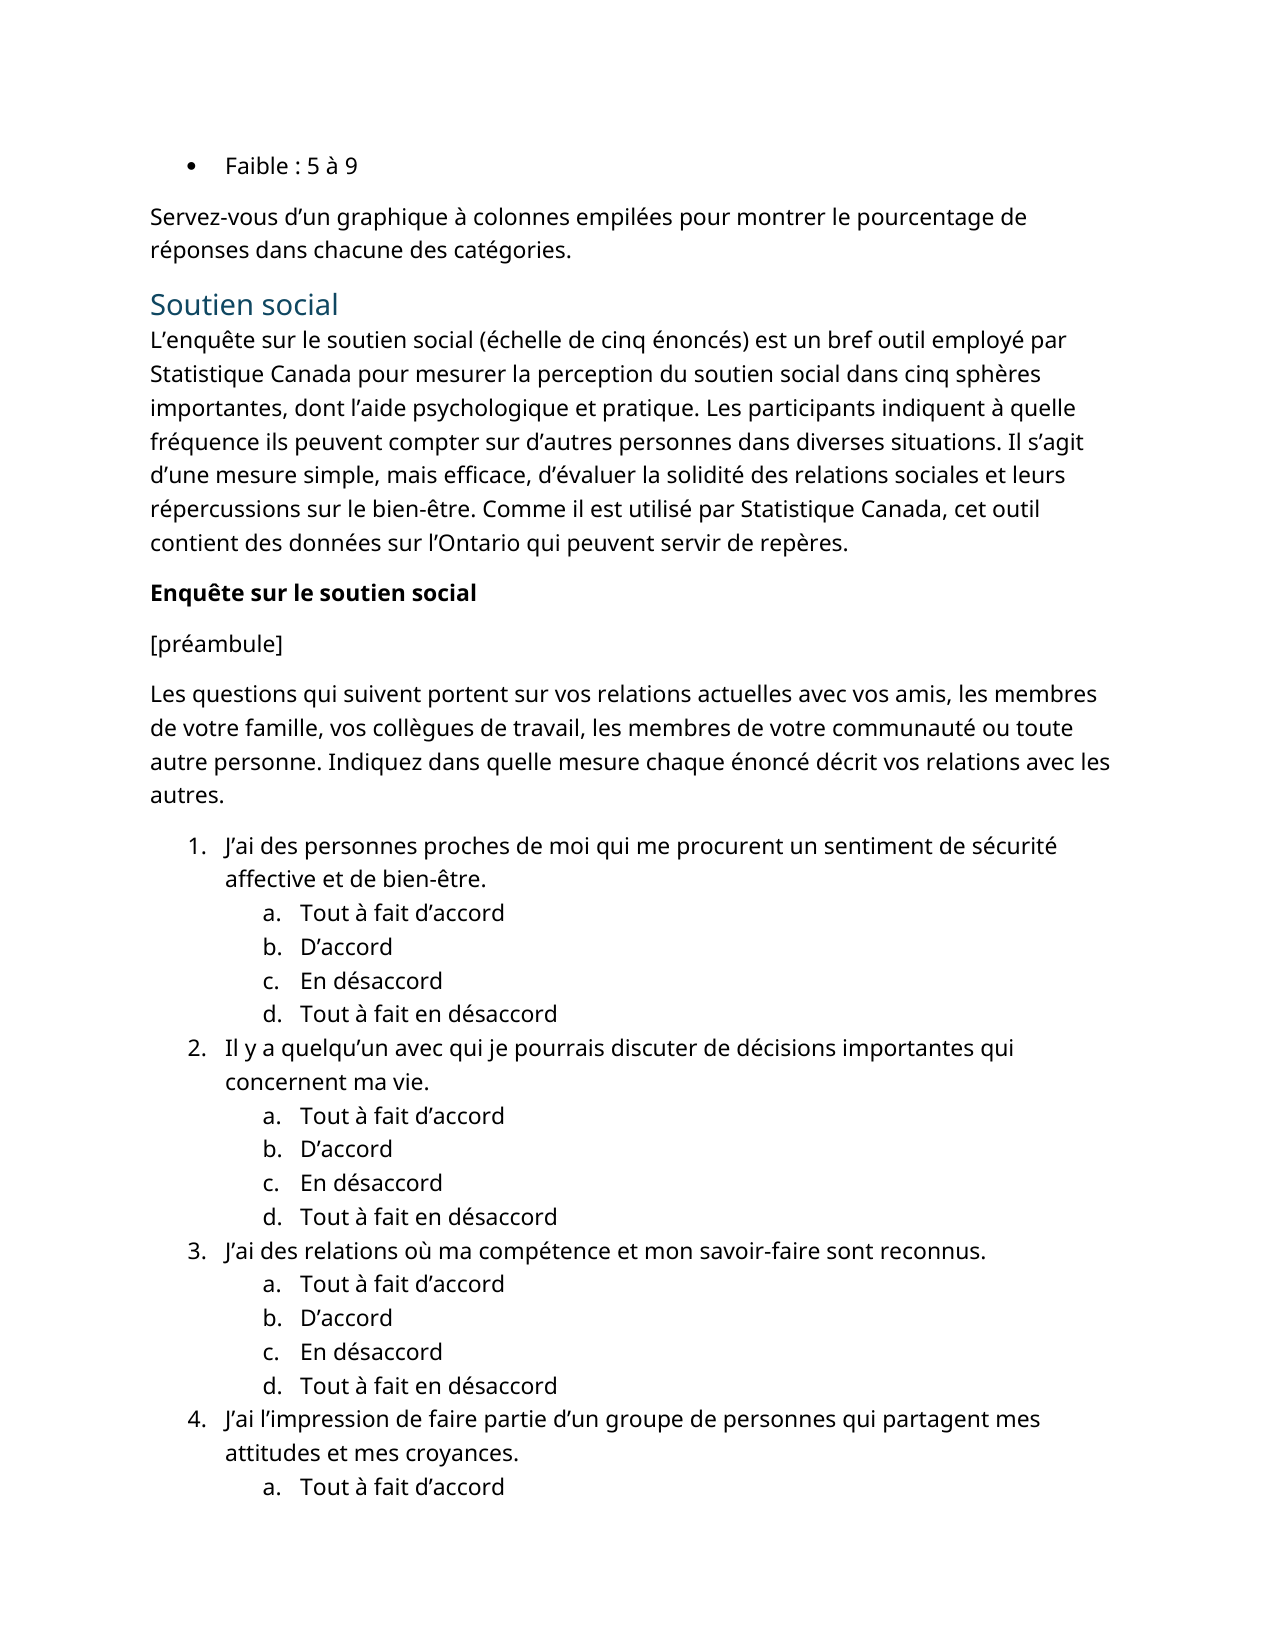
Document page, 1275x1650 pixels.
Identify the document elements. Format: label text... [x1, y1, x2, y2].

list Tout à fait d’accord [262, 1268, 1125, 1300]
list Tout à fait d’accord [262, 897, 1125, 928]
list J’ai des relations où ma compétence et mon savoir-faire sont reconnus. [187, 1235, 1125, 1266]
text Servez-vous d’un graphique à colonnes empilées pour montrer le pourcentage de réponses dans chacune des catégories. [150, 200, 1125, 265]
list Tout à fait d’accord [262, 1100, 1125, 1131]
list En désaccord [262, 965, 1125, 996]
text L’enquête sur le soutien social (échelle de cinq énoncés) est un bref outil employé par Statistique Canada pour mesurer la perception du soutien social dans cinq sphères importantes, dont l’aide psychologique et pratique. Les participants indiquent à quelle fréquence ils peuvent compter sur d’autres personnes dans diverses situations. Il s’agit d’une mesure simple, mais efficace, d’évaluer la solidité des relations sociales et leurs répercussions sur le bien-être. Comme il est utilisé par Statistique Canada, cet outil contient des données sur l’Ontario qui peuvent servir de repères. [150, 324, 1125, 558]
list Il y a quelqu’un avec qui je pourrais discuter de décisions importantes qui concernent ma vie. [187, 1032, 1125, 1097]
list D’accord [262, 931, 1125, 962]
list Tout à fait en désaccord [262, 998, 1125, 1030]
list En désaccord [262, 1167, 1125, 1198]
list D’accord [262, 1302, 1125, 1333]
list D’accord [262, 1133, 1125, 1165]
list En désaccord [262, 1336, 1125, 1367]
text Les questions qui suivent portent sur vos relations actuelles avec vos amis, les membres de votre famille, vos collègues de travail, les membres de votre communauté ou toute autre personne. Indiquez dans quelle mesure chaque énoncé décrit vos relations avec les autres. [150, 678, 1125, 811]
text [préambule] [150, 628, 1125, 659]
list Tout à fait en désaccord [262, 1370, 1125, 1401]
text Enquête sur le soutien social [150, 577, 1125, 608]
list Tout à fait d’accord [262, 1471, 1125, 1502]
list Faible : 5 à 9 [187, 150, 1125, 181]
list J’ai l’impression de faire partie d’un groupe de personnes qui partagent mes attitudes et mes croyances. [187, 1403, 1125, 1468]
list J’ai des personnes proches de moi qui me procurent un sentiment de sécurité affective et de bien-être. [187, 830, 1125, 895]
subtitle Soutien social [150, 284, 1125, 324]
list Tout à fait en désaccord [262, 1201, 1125, 1232]
